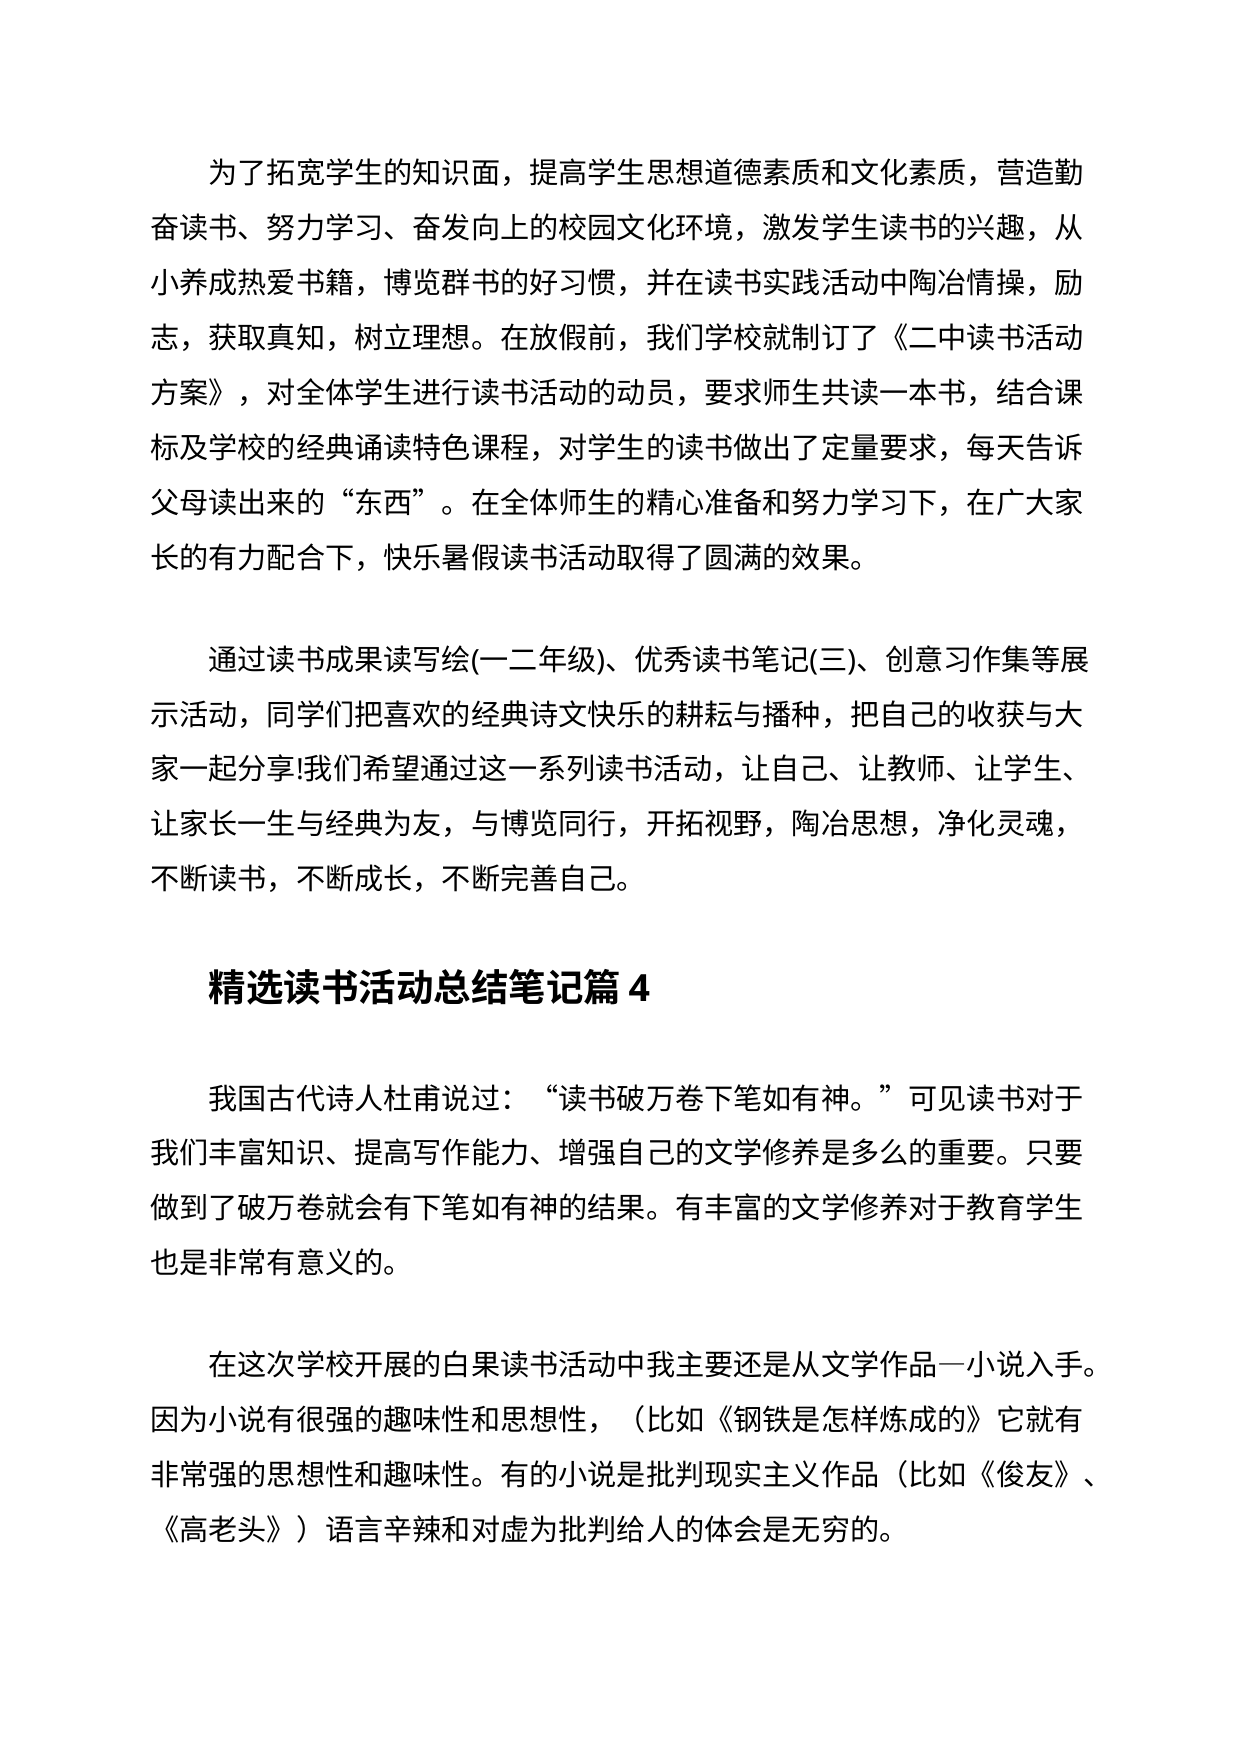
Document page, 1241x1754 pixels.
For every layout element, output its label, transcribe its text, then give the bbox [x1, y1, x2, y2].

text 通过读书成果读写绘(一二年级)、优秀读书笔记(三)、创意习作集等展示活动，同学们把喜欢的经典诗文快乐的耕耘与播种，把自己的收获与大家一起分享!我们希望通过这一系列读书活动，让自己、让教师、让学生、让家长一生与经典为友，与博览同行，开拓视野，陶冶思想，净化灵魂，不断读书，不断成长，不断完善自己。 [150, 636, 1090, 898]
text 精选读书活动总结笔记篇4 [150, 958, 1090, 1012]
text 我国古代诗人杜甫说过：“读书破万卷下笔如有神。”可见读书对于我们丰富知识、提高写作能力、增强自己的文学修养是多么的重要。只要做到了破万卷就会有下笔如有神的结果。有丰富的文学修养对于教育学生也是非常有意义的。 [150, 1075, 1090, 1282]
text 为了拓宽学生的知识面，提高学生思想道德素质和文化素质，营造勤奋读书、努力学习、奋发向上的校园文化环境，激发学生读书的兴趣，从小养成热爱书籍，博览群书的好习惯，并在读书实践活动中陶冶情操，励志，获取真知，树立理想。在放假前，我们学校就制订了《二中读书活动方案》，对全体学生进行读书活动的动员，要求师生共读一本书，结合课标及学校的经典诵读特色课程，对学生的读书做出了定量要求，每天告诉父母读出来的“东西”。在全体师生的精心准备和努力学习下，在广大家长的有力配合下，快乐暑假读书活动取得了圆满的效果。 [150, 150, 1090, 577]
text 在这次学校开展的白果读书活动中我主要还是从文学作品—小说入手。因为小说有很强的趣味性和思想性，（比如《钢铁是怎样炼成的》它就有非常强的思想性和趣味性。有的小说是批判现实主义作品（比如《俊友》、《高老头》）语言辛辣和对虚为批判给人的体会是无穷的。 [150, 1342, 1090, 1549]
